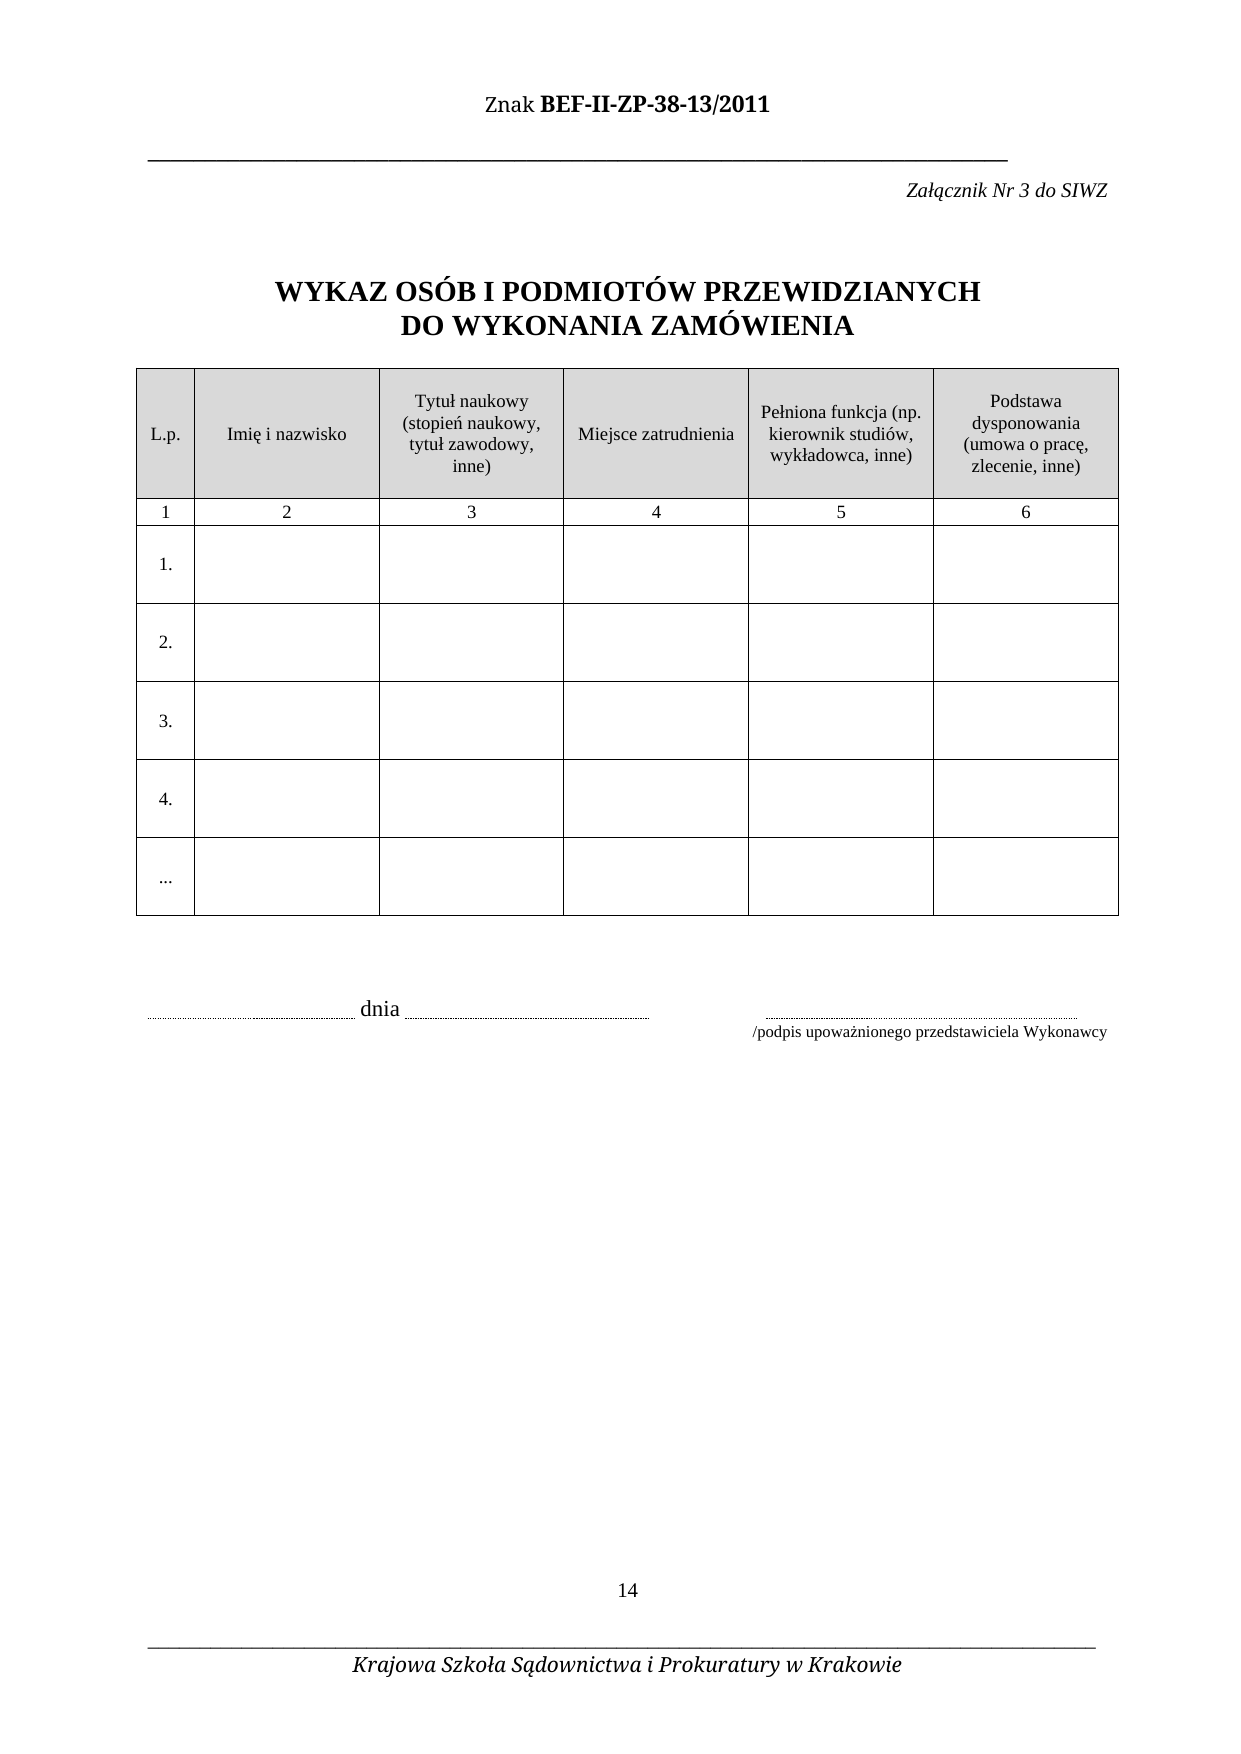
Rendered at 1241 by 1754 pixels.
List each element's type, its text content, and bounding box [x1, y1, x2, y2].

table_cell [380, 838, 563, 915]
text /podpis upoważnionego przedstawiciela Wykonawcy [148, 1022, 1107, 1041]
table_cell [564, 760, 748, 837]
table_cell 1. [137, 526, 194, 603]
text DO WYKONANIA ZAMÓWIENIA [148, 308, 1107, 341]
table_header Miejsce zatrudnienia [564, 369, 748, 498]
table_cell ... [137, 838, 194, 915]
table_cell [749, 604, 933, 681]
table_cell [934, 760, 1118, 837]
table_cell [195, 760, 379, 837]
table_header L.p. [137, 369, 194, 498]
table_header Tytuł naukowy (stopień naukowy, tytuł zawodowy, inne) [380, 369, 563, 498]
table_cell [749, 682, 933, 759]
table_cell 4. [137, 760, 194, 837]
table_cell [934, 838, 1118, 915]
table_cell 3 [380, 499, 563, 524]
table_cell [564, 682, 748, 759]
table_cell [749, 838, 933, 915]
table_cell [564, 526, 748, 603]
table_cell [195, 604, 379, 681]
table_cell [564, 838, 748, 915]
table_cell [195, 682, 379, 759]
table_header Pełniona funkcja (np. kierownik studiów, wykładowca, inne) [749, 369, 933, 498]
table_header Imię i nazwisko [195, 369, 379, 498]
table_cell 6 [934, 499, 1118, 524]
table_cell 1 [137, 499, 194, 524]
table_cell [934, 682, 1118, 759]
table_cell [195, 526, 379, 603]
table_cell [934, 526, 1118, 603]
table_cell [380, 760, 563, 837]
text Załącznik Nr 3 do SIWZ [148, 178, 1107, 202]
table_cell [380, 526, 563, 603]
table_cell [564, 604, 748, 681]
table_cell [380, 682, 563, 759]
table_cell [749, 526, 933, 603]
table_cell 3. [137, 682, 194, 759]
table_cell 5 [749, 499, 933, 524]
text dnia [148, 995, 1107, 1022]
table_cell [934, 604, 1118, 681]
table_cell [195, 838, 379, 915]
table_header Podstawa dysponowania (umowa o pracę, zlecenie, inne) [934, 369, 1118, 498]
text WYKAZ OSÓB I PODMIOTÓW PRZEWIDZIANYCH [148, 274, 1107, 308]
table_cell 2. [137, 604, 194, 681]
table_cell 4 [564, 499, 748, 524]
table_cell [749, 760, 933, 837]
table_cell 2 [195, 499, 379, 524]
table_cell [380, 604, 563, 681]
